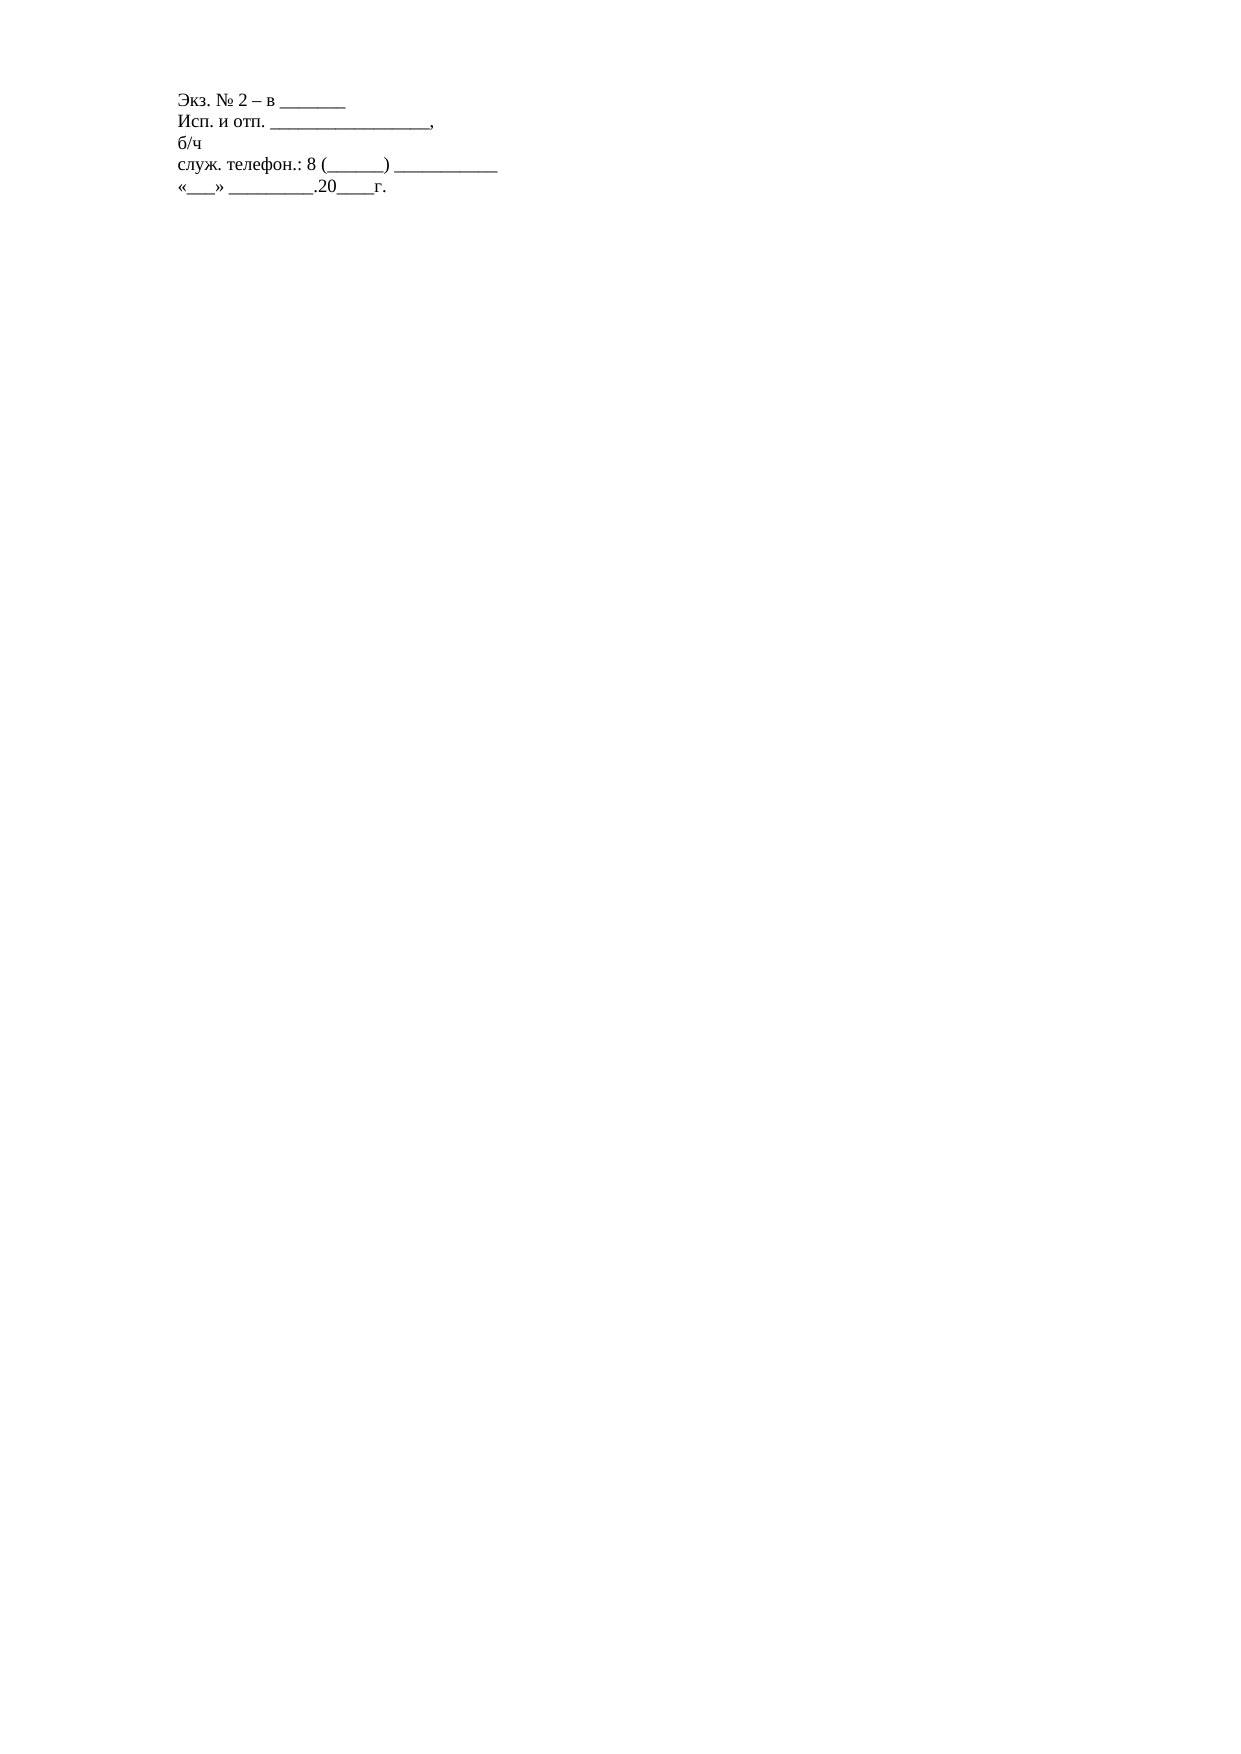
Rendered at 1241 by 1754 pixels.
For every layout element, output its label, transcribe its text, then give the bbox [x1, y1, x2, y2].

text служ. телефон.: 8 (______) ___________ [177, 153, 1152, 175]
text Исп. и отп. _________________, [177, 110, 1152, 132]
text б/ч [177, 132, 1152, 153]
text «___» _________.20____г. [177, 175, 1152, 196]
text Экз. № 2 – в _______ [177, 89, 1152, 110]
